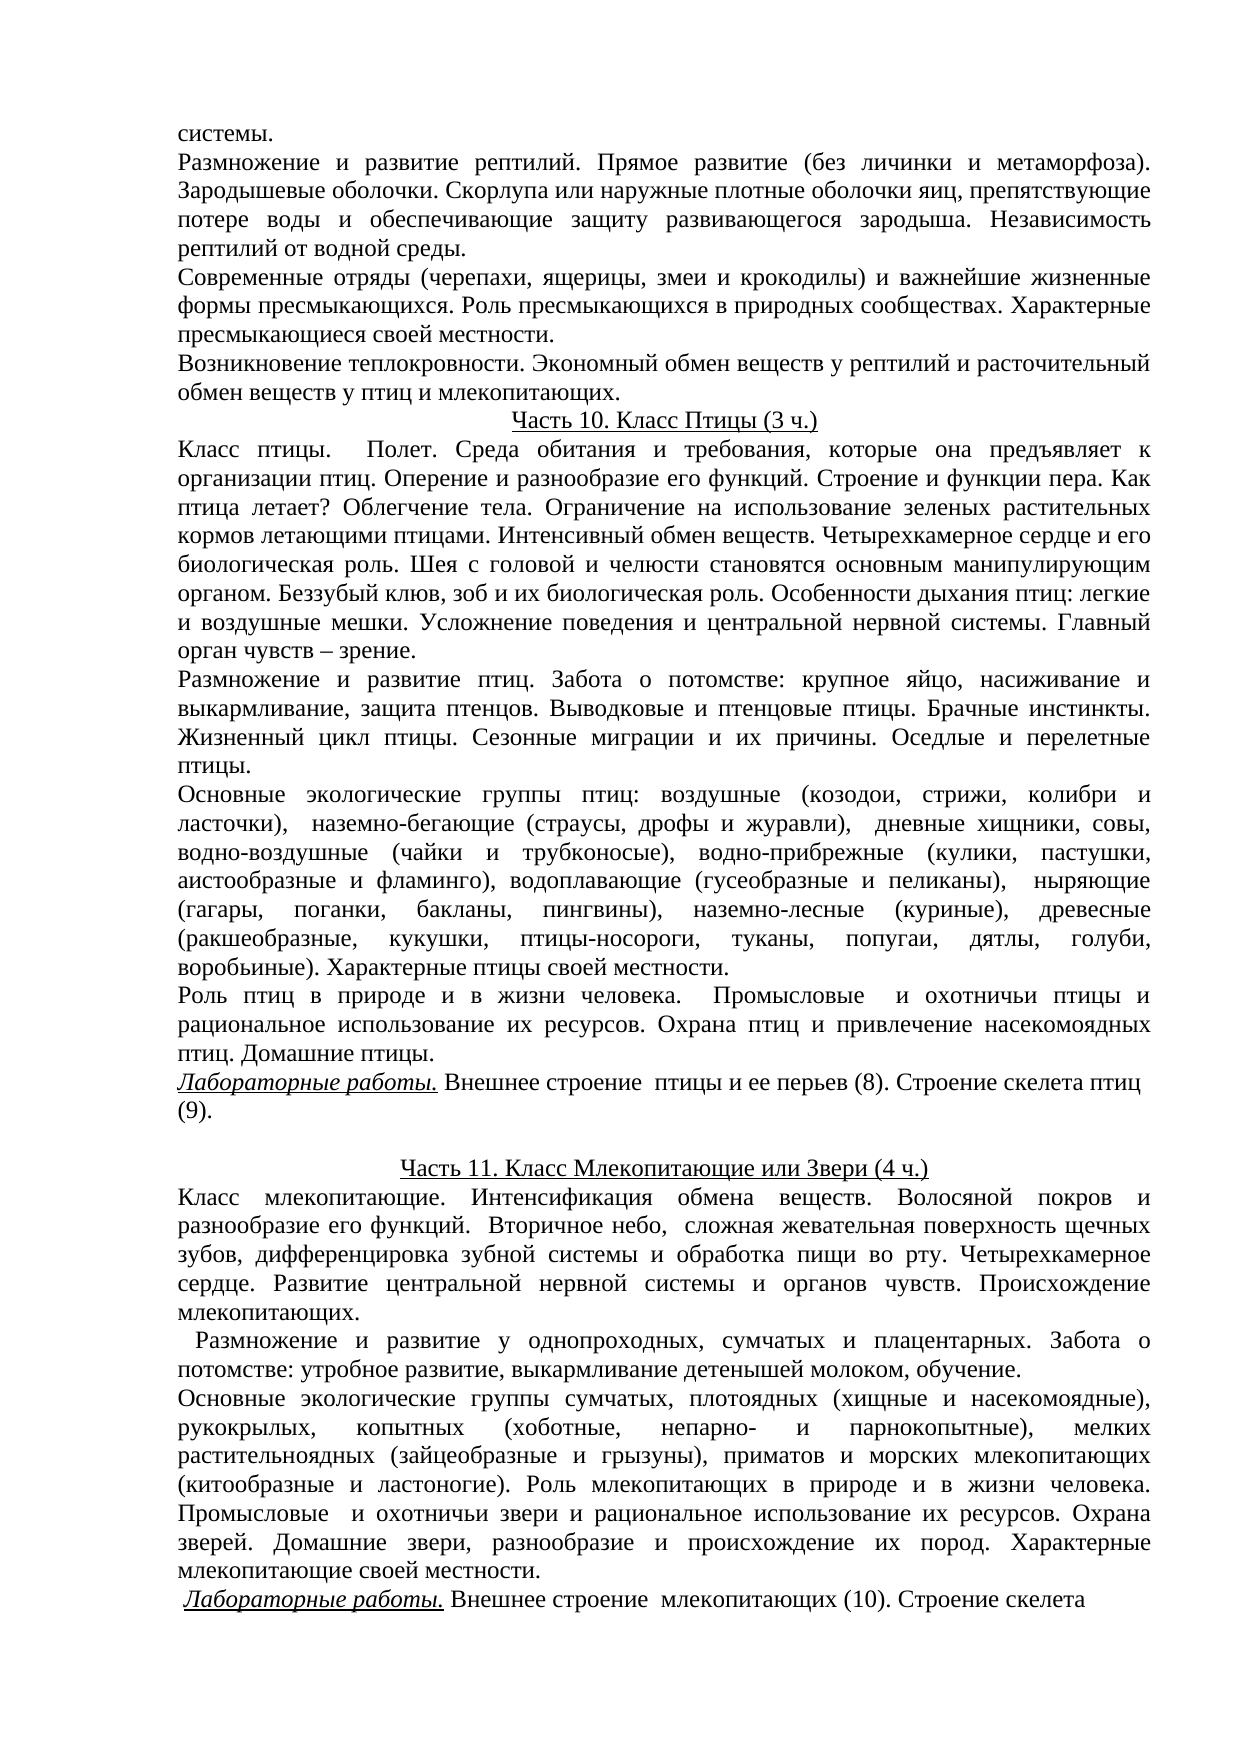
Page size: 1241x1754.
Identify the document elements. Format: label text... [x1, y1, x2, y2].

text Класс птицы. Полет. Среда обитания и требования, которые она предъявляет к организации птиц. Оперение и разнообразие его функций. Строение и функции пера. Как птица летает? Облегчение тела. Ограничение на использование зеленых растительных кормов летающими птицами. Интенсивный обмен веществ. Четырехкамерное сердце и его биологическая роль. Шея с головой и челюсти становятся основным манипулирующим органом. Беззубый клюв, зоб и их биологическая роль. Особенности дыхания птиц: легкие и воздушные мешки. Усложнение поведения и центральной нервной системы. Главный орган чувств – зрение. [177, 434, 1152, 664]
text Класс млекопитающие. Интенсификация обмена веществ. Волосяной покров и разнообразие его функций. Вторичное небо, сложная жевательная поверхность щечных зубов, дифференцировка зубной системы и обработка пищи во рту. Четырехкамерное сердце. Развитие центральной нервной системы и органов чувств. Происхождение млекопитающих. [177, 1182, 1152, 1326]
text Современные отряды (черепахи, ящерицы, змеи и крокодилы) и важнейшие жизненные формы пресмыкающихся. Роль пресмыкающихся в природных сообществах. Характерные пресмыкающиеся своей местности. [177, 262, 1152, 348]
text Основные экологические группы сумчатых, плотоядных (хищные и насекомоядные), рукокрылых, копытных (хоботные, непарно- и парнокопытные), мелких растительноядных (зайцеобразные и грызуны), приматов и морских млекопитающих (китообразные и ластоногие). Роль млекопитающих в природе и в жизни человека. Промысловые и охотничьи звери и рациональное использование их ресурсов. Охрана зверей. Домашние звери, разнообразие и происхождение их пород. Характерные млекопитающие своей местности. [177, 1383, 1152, 1584]
text Часть 10. Класс Птицы (3 ч.) [177, 406, 1152, 434]
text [177, 1584, 1152, 1613]
text Часть 11. Класс Млекопитающие или Звери (4 ч.) [177, 1153, 1152, 1182]
text Роль птиц в природе и в жизни человека. Промысловые и охотничьи птицы и рациональное использование их ресурсов. Охрана птиц и привлечение насекомоядных птиц. Домашние птицы. [177, 981, 1152, 1067]
text Размножение и развитие птиц. Забота о потомстве: крупное яйцо, насиживание и выкармливание, защита птенцов. Выводковые и птенцовые птицы. Брачные инстинкты. Жизненный цикл птицы. Сезонные миграции и их причины. Оседлые и перелетные птицы. [177, 664, 1152, 779]
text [177, 118, 1152, 147]
text Размножение и развитие рептилий. Прямое развитие (без личинки и метаморфоза). Зародышевые оболочки. Скорлупа или наружные плотные оболочки яиц, препятствующие потере воды и обеспечивающие защиту развивающегося зародыша. Независимость рептилий от водной среды. [177, 147, 1152, 262]
text Размножение и развитие у однопроходных, сумчатых и плацентарных. Забота о потомстве: утробное развитие, выкармливание детенышей молоком, обучение. [177, 1326, 1152, 1383]
text Возникновение теплокровности. Экономный обмен веществ у рептилий и расточительный обмен веществ у птиц и млекопитающих. [177, 348, 1152, 406]
text Лабораторные работы. Внешнее строение птицы и ее перьев (8). Строение скелета птиц (9). [177, 1067, 1152, 1124]
text Основные экологические группы птиц: воздушные (козодои, стрижи, колибри и ласточки), наземно-бегающие (страусы, дрофы и журавли), дневные хищники, совы, водно-воздушные (чайки и трубконосые), водно-прибрежные (кулики, пастушки, аистообразные и фламинго), водоплавающие (гусеобразные и пеликаны), ныряющие (гагары, поганки, бакланы, пингвины), наземно-лесные (куриные), древесные (ракшеобразные, кукушки, птицы-носороги, туканы, попугаи, дятлы, голуби, воробьиные). Характерные птицы своей местности. [177, 779, 1152, 981]
